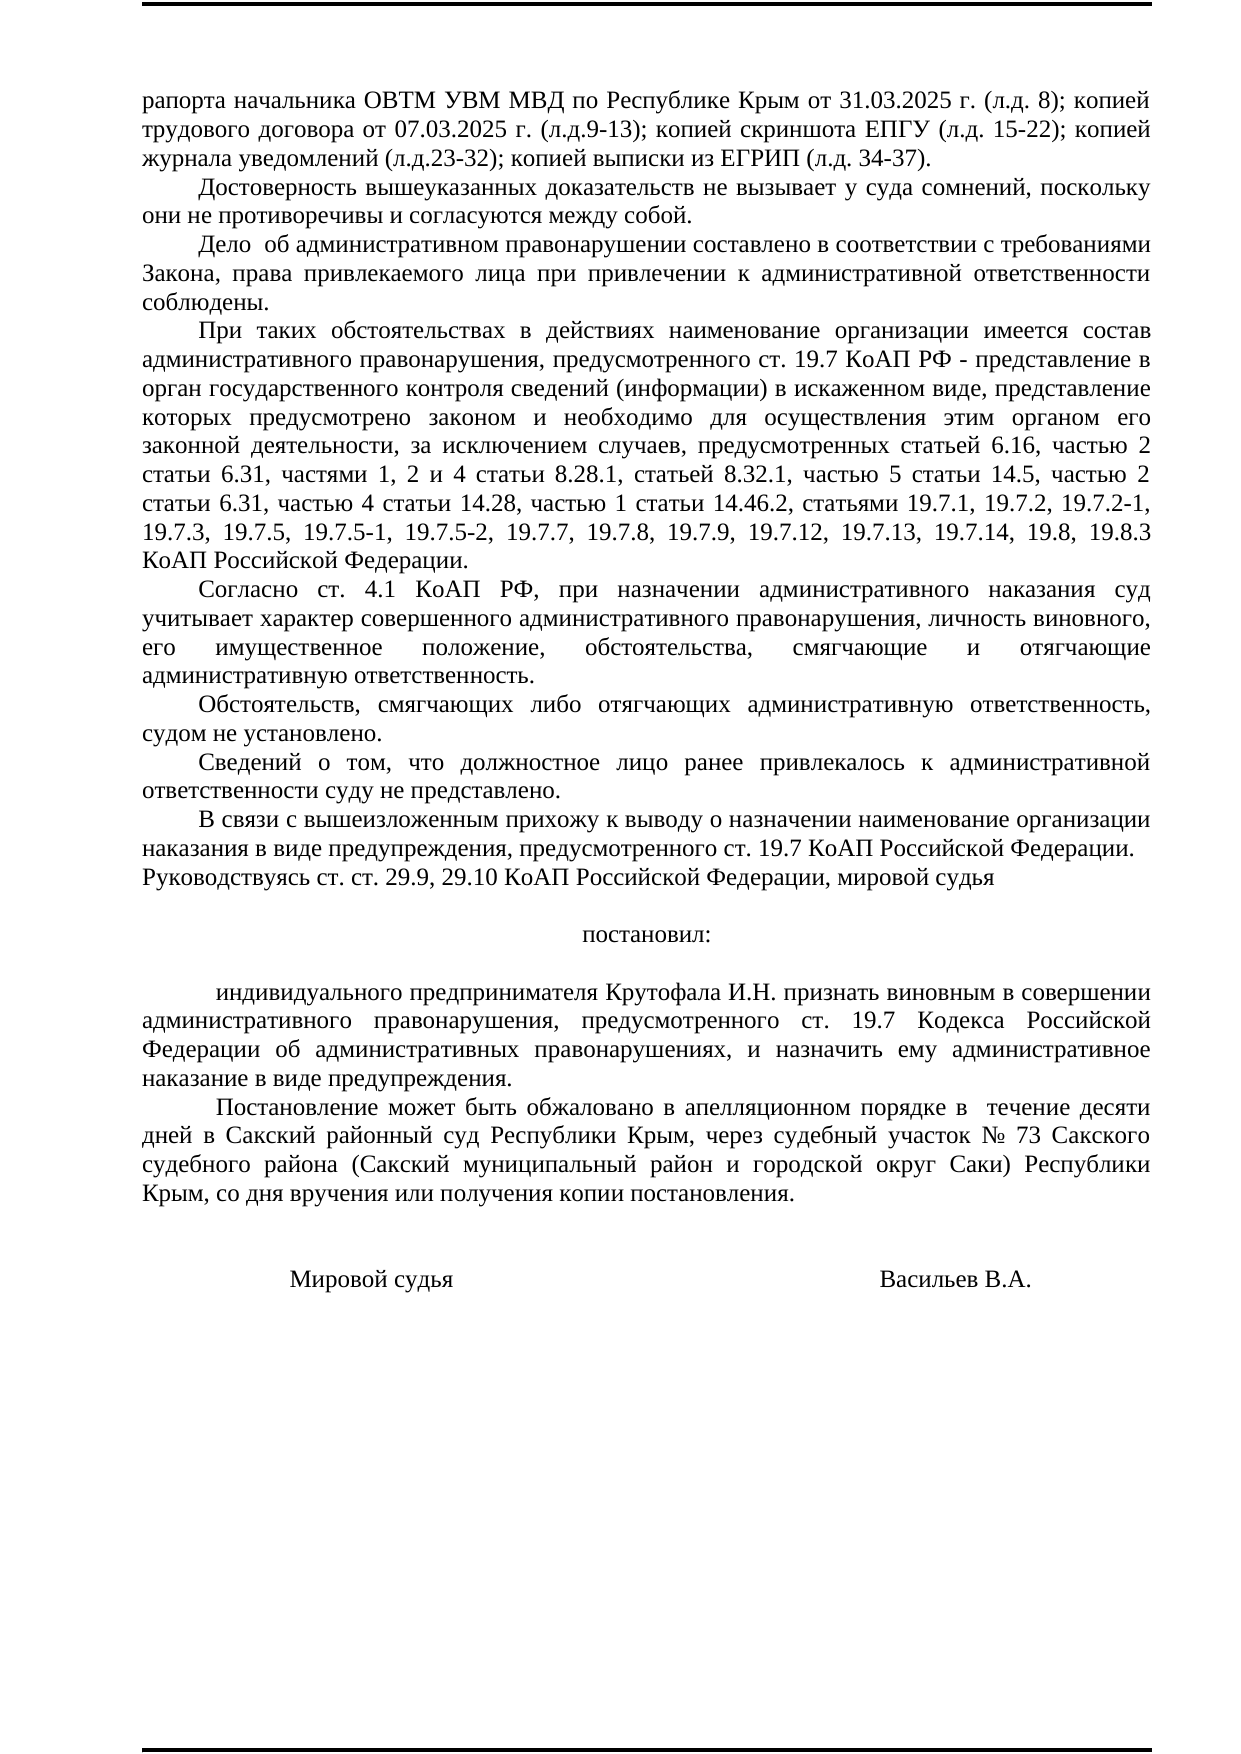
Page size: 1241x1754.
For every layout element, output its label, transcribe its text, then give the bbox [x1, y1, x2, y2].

text В связи с вышеизложенным прихожу к выводу о назначении наименование организации наказания в виде предупреждения, предусмотренного ст. 19.7 КоАП Российской Федерации. [142, 804, 1152, 862]
text Сведений о том, что должностное лицо ранее привлекалось к административной ответственности суду не представлено. [142, 747, 1152, 804]
text При таких обстоятельствах в действиях наименование организации имеется состав административного правонарушения, предусмотренного ст. 19.7 КоАП РФ - представление в орган государственного контроля сведений (информации) в искаженном виде, представление которых предусмотрено законом и необходимо для осуществления этим органом его законной деятельности, за исключением случаев, предусмотренных статьей 6.16, частью 2 статьи 6.31, частями 1, 2 и 4 статьи 8.28.1, статьей 8.32.1, частью 5 статьи 14.5, частью 2 статьи 6.31, частью 4 статьи 14.28, частью 1 статьи 14.46.2, статьями 19.7.1, 19.7.2, 19.7.2-1, 19.7.3, 19.7.5, 19.7.5-1, 19.7.5-2, 19.7.7, 19.7.8, 19.7.9, 19.7.12, 19.7.13, 19.7.14, 19.8, 19.8.3 КоАП Российской Федерации. [142, 316, 1152, 574]
text индивидуального предпринимателя Крутофала И.Н. признать виновным в совершении административного правонарушения, предусмотренного ст. 19.7 Кодекса Российской Федерации об административных правонарушениях, и назначить ему административное наказание в виде предупреждения. [142, 977, 1152, 1092]
text Руководствуясь ст. ст. 29.9, 29.10 КоАП Российской Федерации, мировой судья [142, 862, 1152, 891]
text Дело об административном правонарушении составлено в соответствии с требованиями Закона, права привлекаемого лица при привлечении к административной ответственности соблюдены. [142, 229, 1152, 316]
text постановил: [142, 919, 1152, 948]
text Достоверность вышеуказанных доказательств не вызывает у суда сомнений, поскольку они не противоречивы и согласуются между собой. [142, 172, 1152, 229]
text Обстоятельств, смягчающих либо отягчающих административную ответственность, судом не установлено. [142, 689, 1152, 747]
text Мировой судья Васильев В.А. [142, 1264, 1152, 1293]
text Постановление может быть обжаловано в апелляционном порядке в течение десяти дней в Сакский районный суд Республики Крым, через судебный участок № 73 Сакского судебного района (Сакский муниципальный район и городской округ Саки) Республики Крым, со дня вручения или получения копии постановления. [142, 1092, 1152, 1207]
text Согласно ст. 4.1 КоАП РФ, при назначении административного наказания суд учитывает характер совершенного административного правонарушения, личность виновного, его имущественное положение, обстоятельства, смягчающие и отягчающие административную ответственность. [142, 574, 1152, 689]
